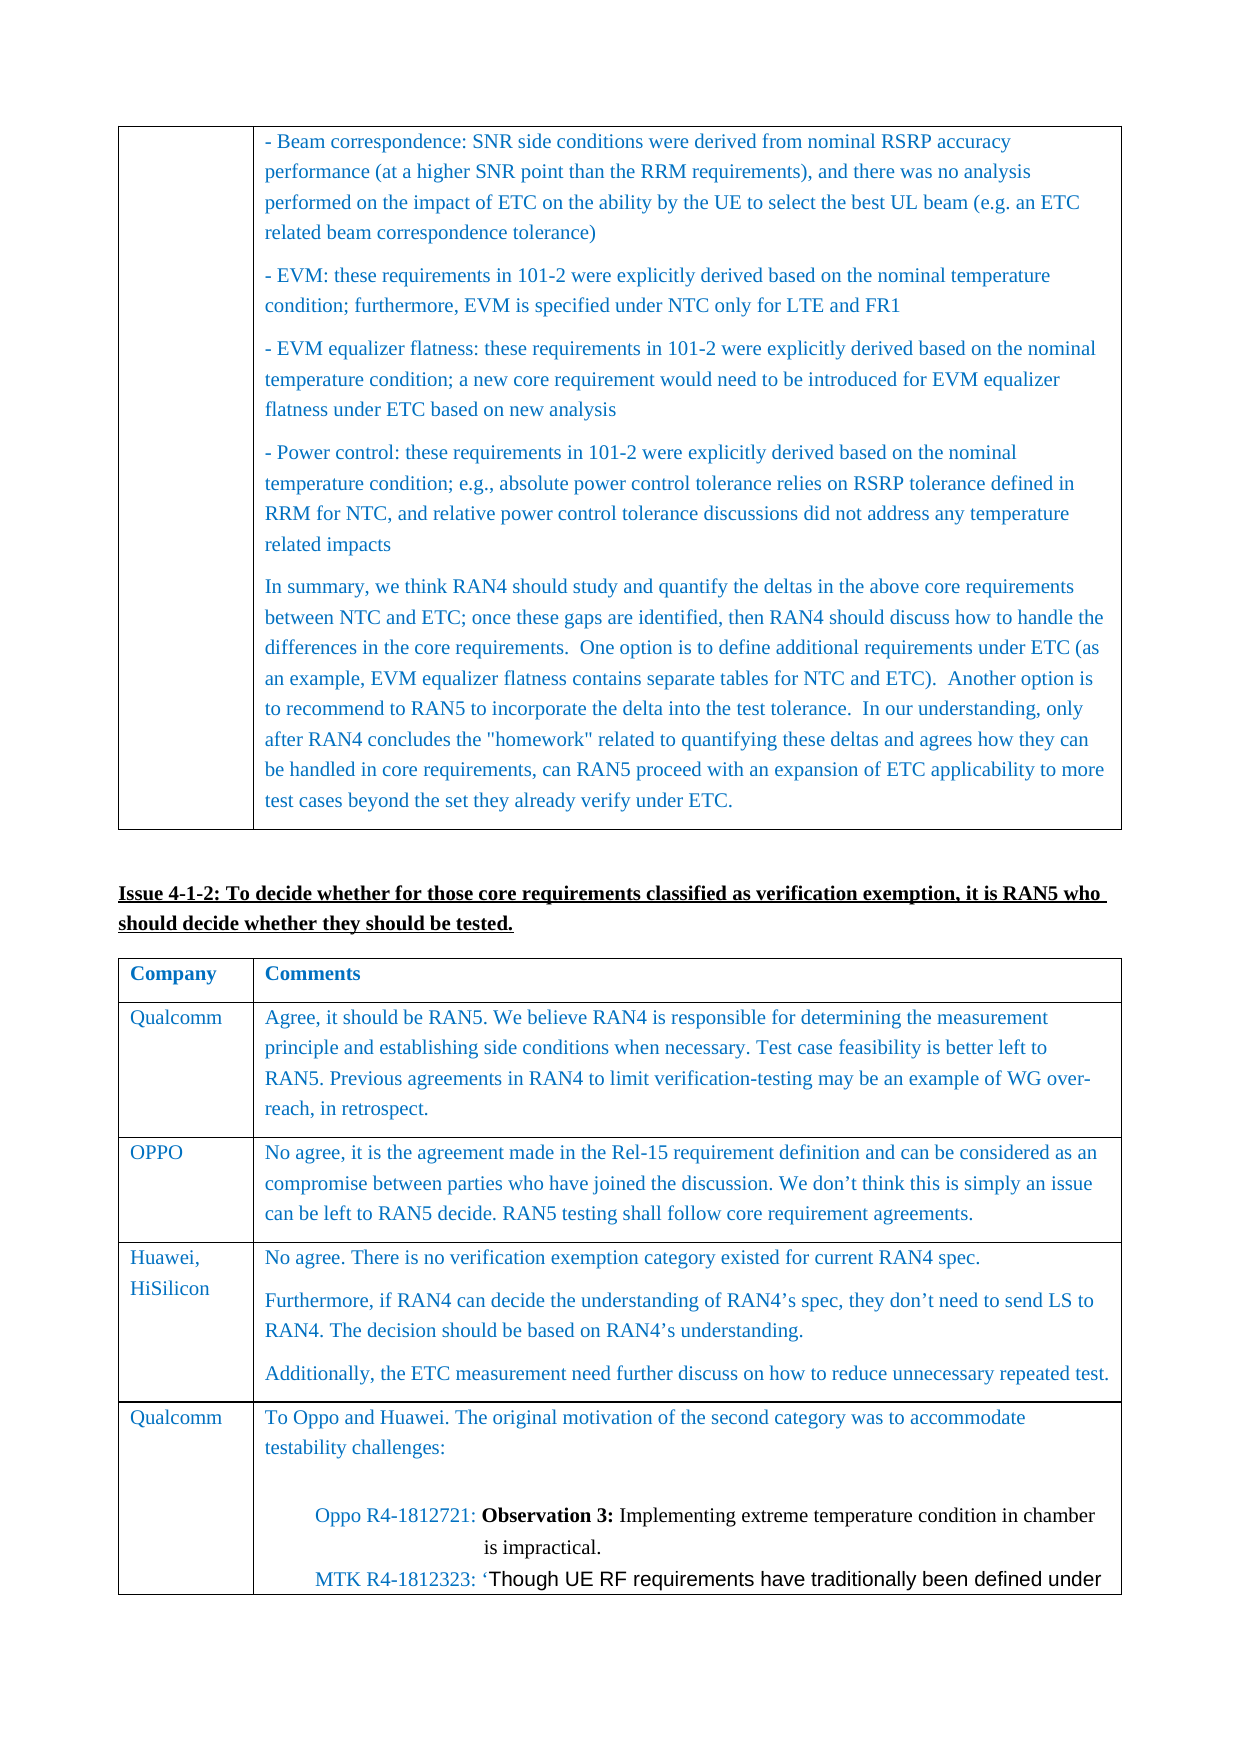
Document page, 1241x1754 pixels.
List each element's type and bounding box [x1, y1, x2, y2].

table_cell [119, 127, 253, 828]
table_cell [119, 1138, 253, 1242]
table_cell [254, 1003, 1121, 1137]
table_cell [119, 1243, 253, 1401]
table_cell [254, 127, 1121, 828]
table_cell [119, 1003, 253, 1137]
table_header [119, 959, 253, 1002]
table_cell [119, 1403, 253, 1593]
table_cell [254, 1138, 1121, 1242]
table_cell [254, 1243, 1121, 1401]
table_header [254, 959, 1121, 1002]
table_cell [254, 1403, 1121, 1593]
